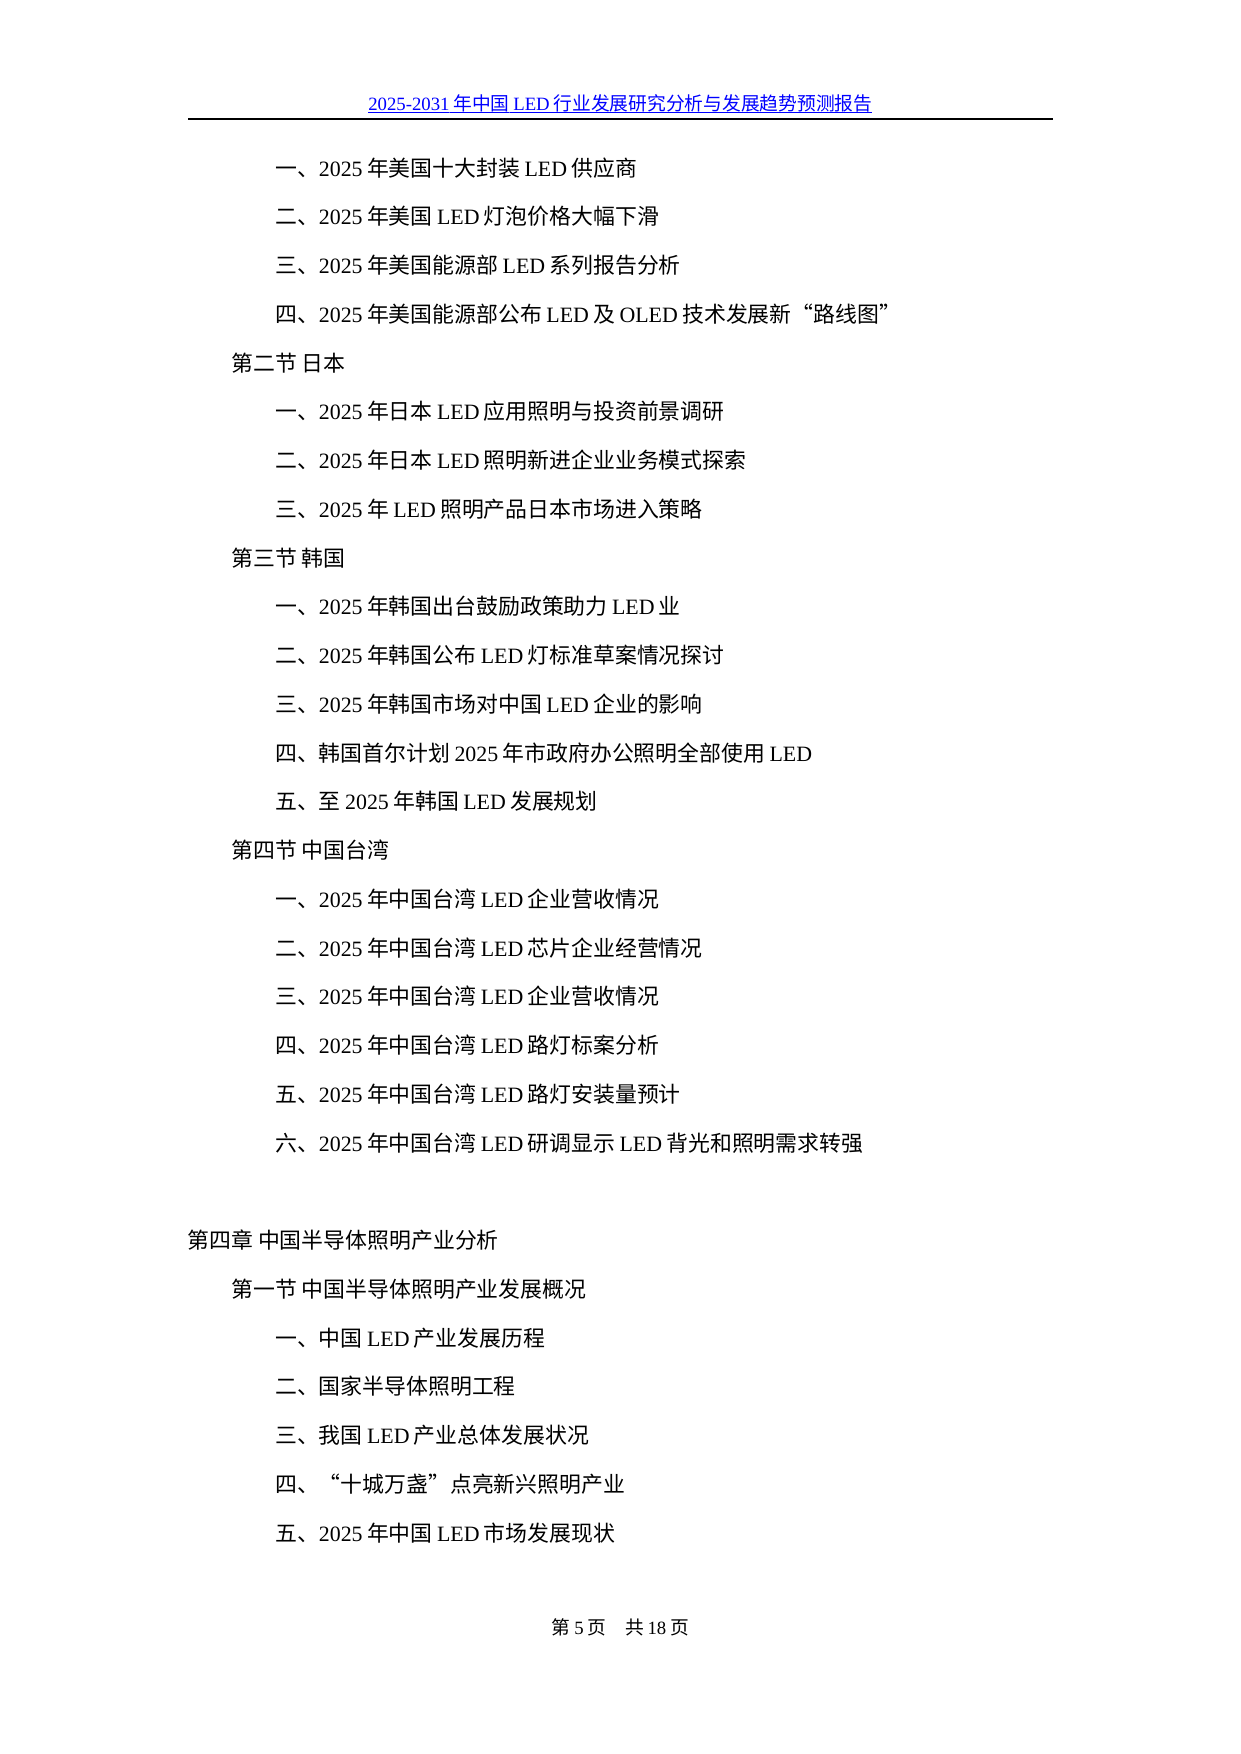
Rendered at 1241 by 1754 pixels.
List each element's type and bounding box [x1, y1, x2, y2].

text [187, 150, 1053, 1548]
